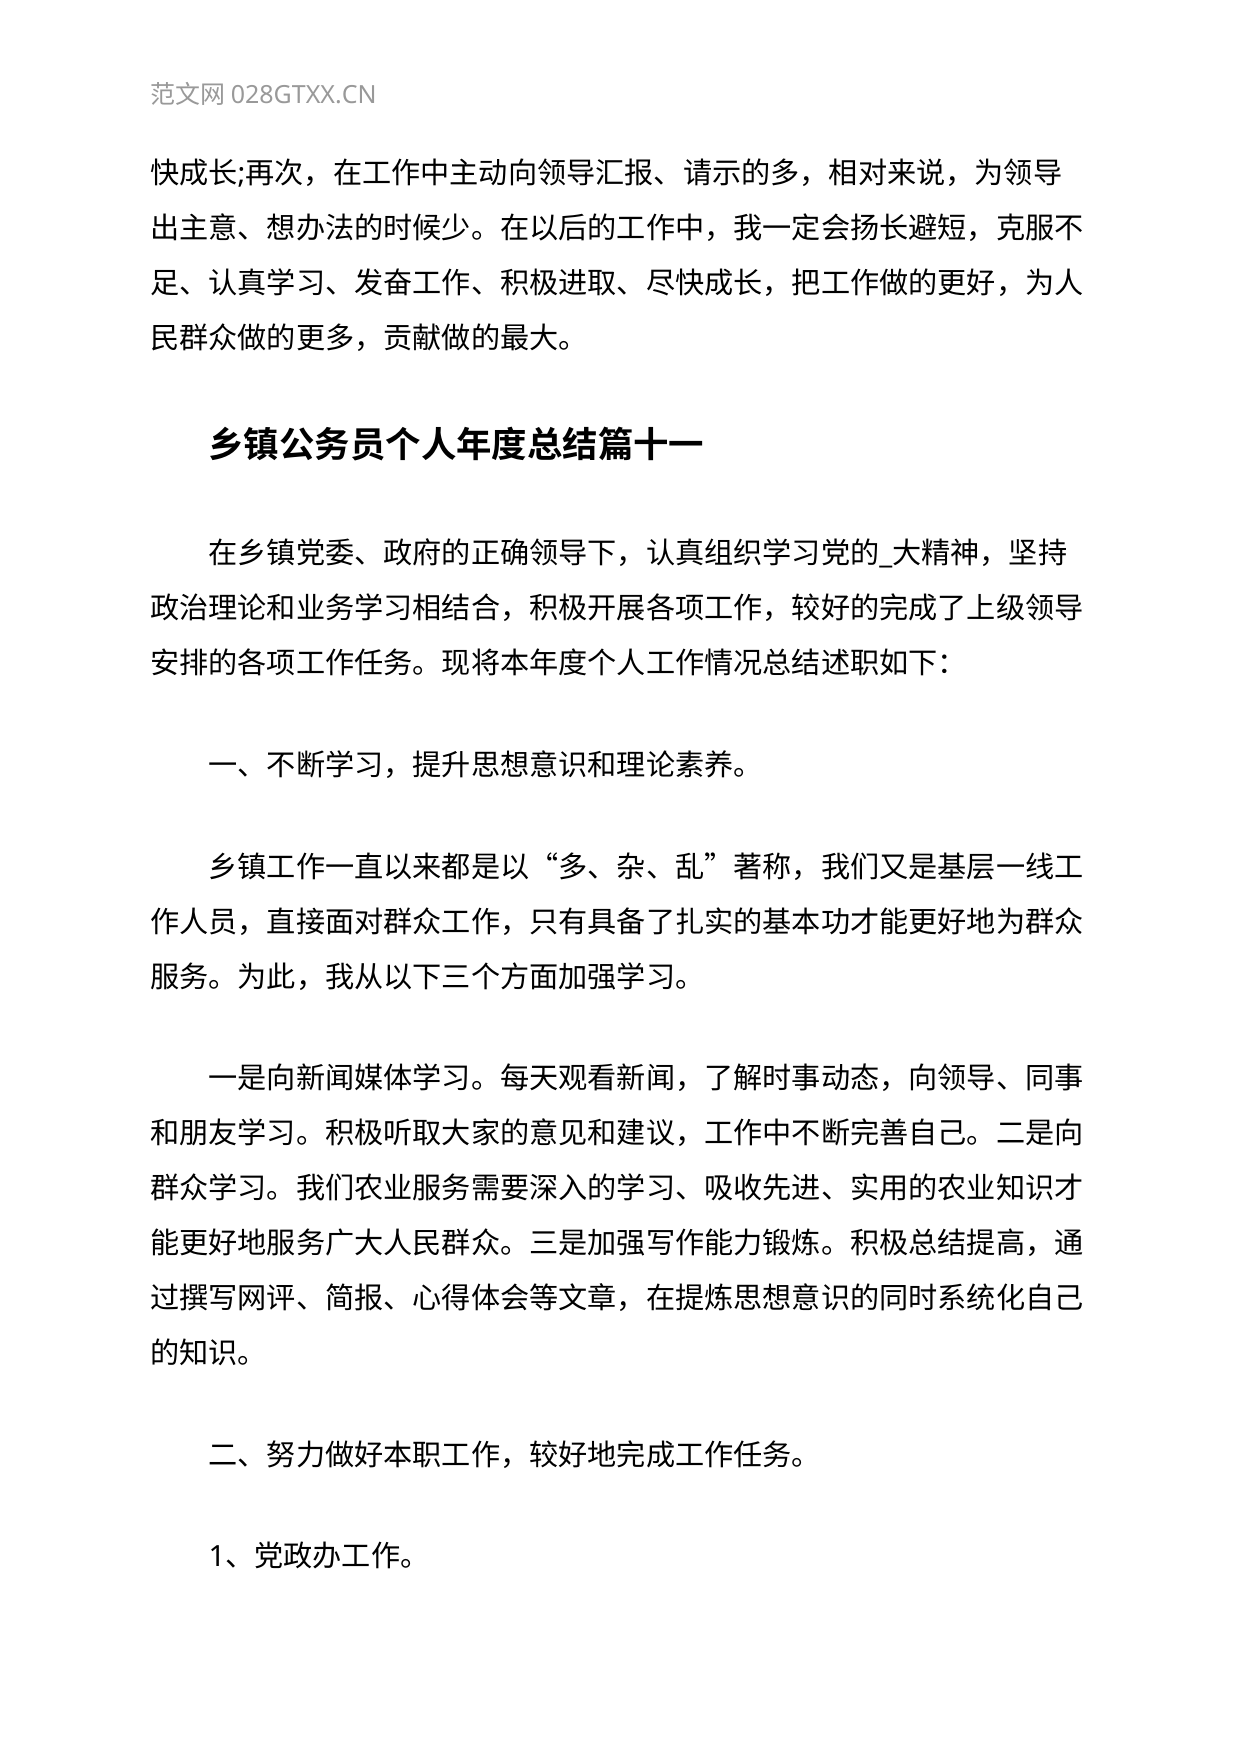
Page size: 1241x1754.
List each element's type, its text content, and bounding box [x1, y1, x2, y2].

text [150, 150, 1090, 357]
text 乡镇公务员个人年度总结篇十一 [150, 417, 1090, 468]
text 一、不断学习，提升思想意识和理论素养。 [150, 742, 1090, 784]
text 在乡镇党委、政府的正确领导下，认真组织学习党的_大精神，坚持政治理论和业务学习相结合，积极开展各项工作，较好的完成了上级领导安排的各项工作任务。现将本年度个人工作情况总结述职如下： [150, 530, 1090, 682]
text 1、党政办工作。 [150, 1533, 1090, 1575]
text 二、努力做好本职工作，较好地完成工作任务。 [150, 1431, 1090, 1473]
text 一是向新闻媒体学习。每天观看新闻，了解时事动态，向领导、同事和朋友学习。积极听取大家的意见和建议，工作中不断完善自己。二是向群众学习。我们农业服务需要深入的学习、吸收先进、实用的农业知识才能更好地服务广大人民群众。三是加强写作能力锻炼。积极总结提高，通过撰写网评、简报、心得体会等文章，在提炼思想意识的同时系统化自己的知识。 [150, 1055, 1090, 1372]
text 乡镇工作一直以来都是以“多、杂、乱”著称，我们又是基层一线工作人员，直接面对群众工作，只有具备了扎实的基本功才能更好地为群众服务。为此，我从以下三个方面加强学习。 [150, 843, 1090, 996]
